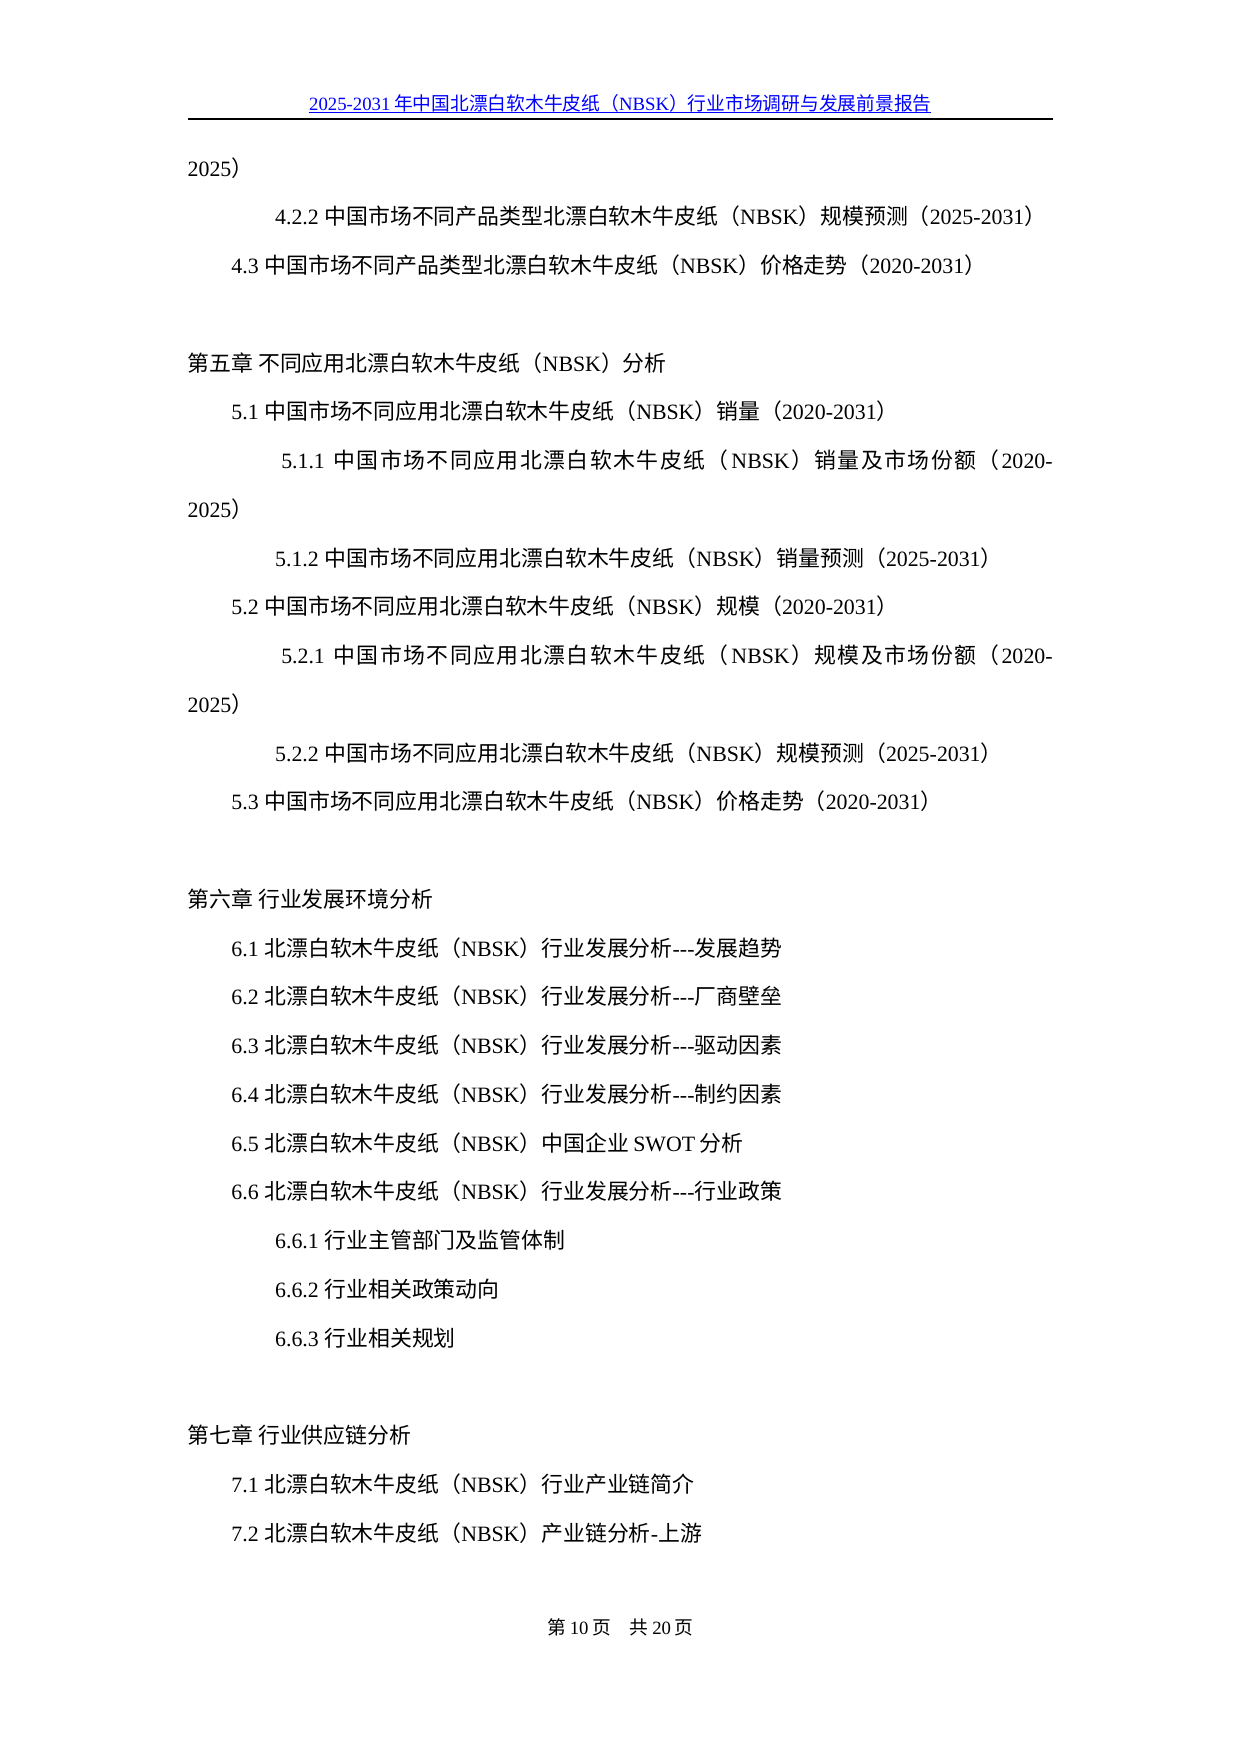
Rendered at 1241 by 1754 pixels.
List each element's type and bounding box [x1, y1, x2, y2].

text [187, 150, 1053, 1548]
